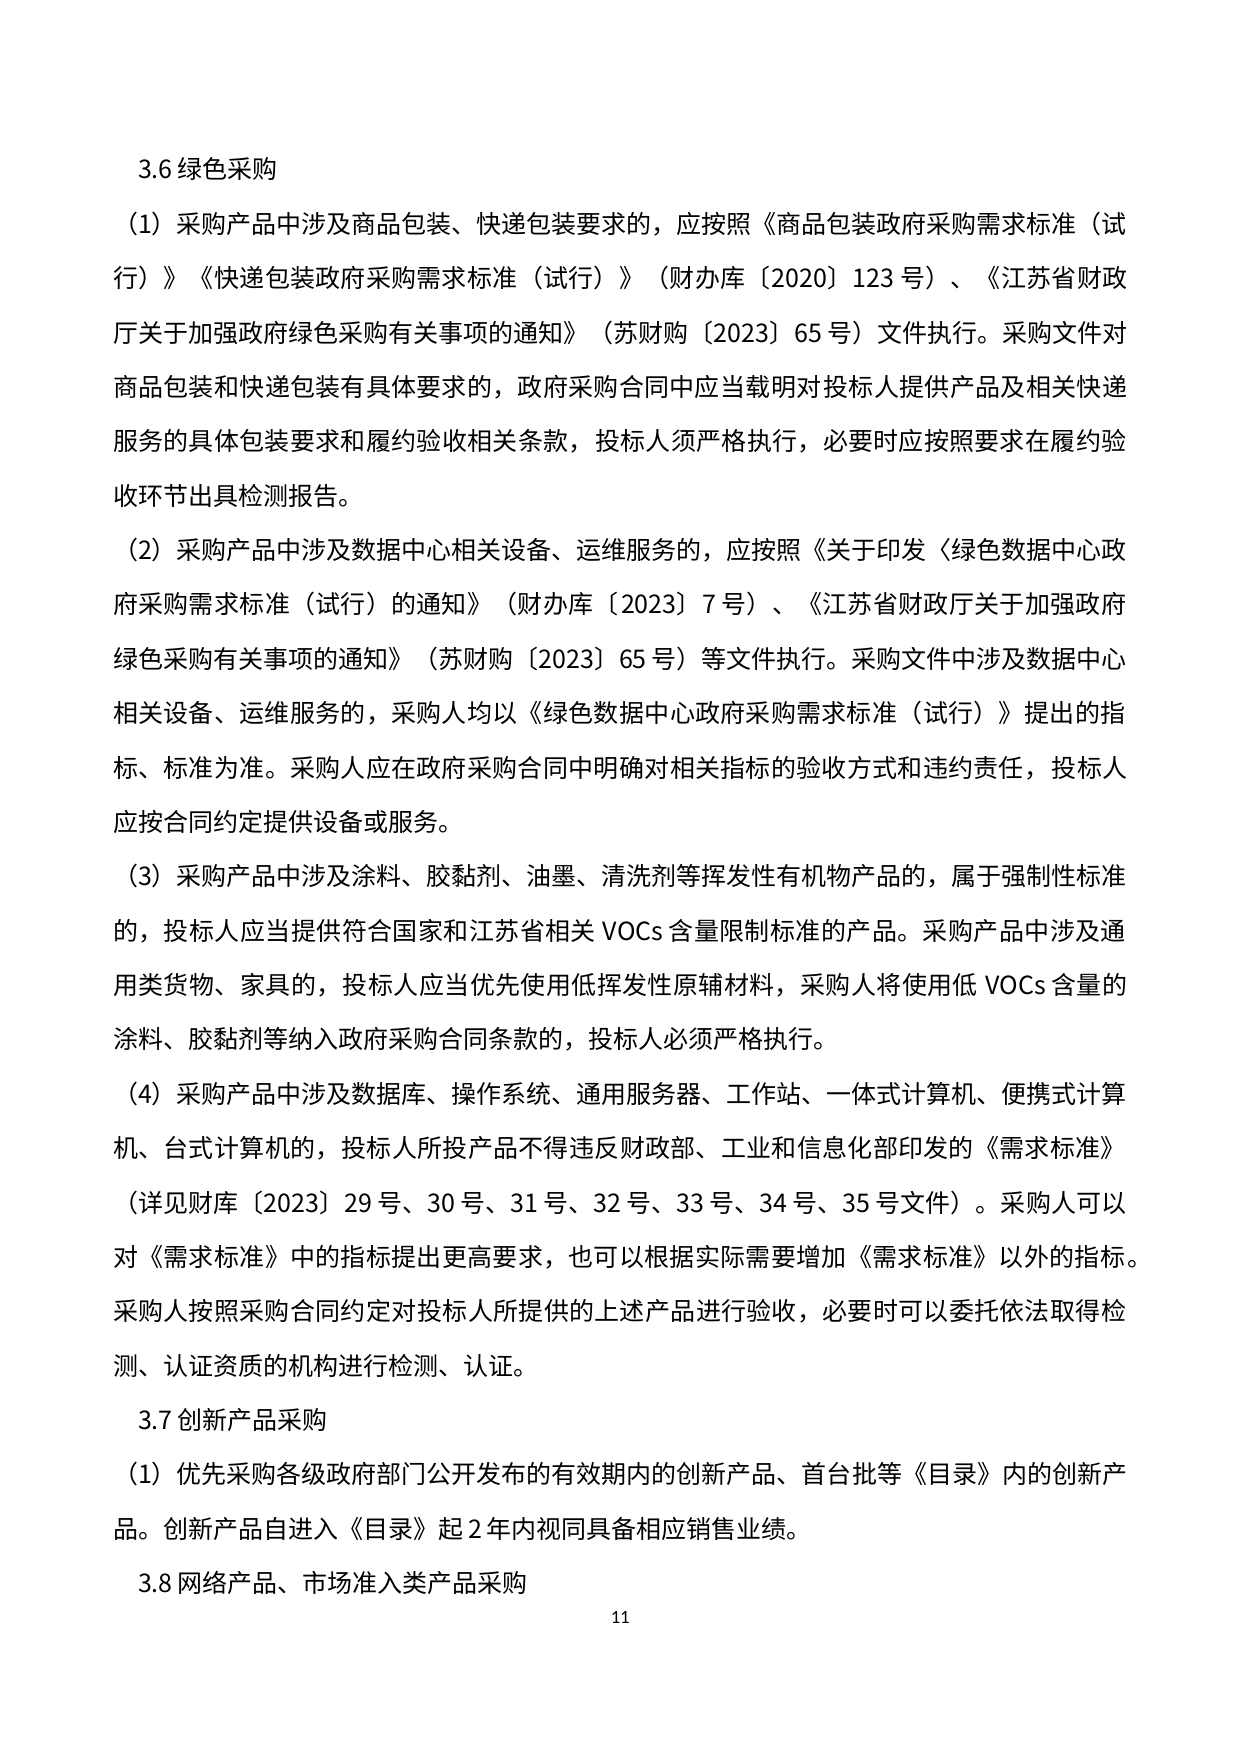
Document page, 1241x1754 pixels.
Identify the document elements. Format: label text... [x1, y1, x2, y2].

text （4）采购产品中涉及数据库、操作系统、通用服务器、工作站、一体式计算机、便携式计算机、台式计算机的，投标人所投产品不得违反财政部、工业和信息化部印发的《需求标准》（详见财库〔2023〕29号、30号、31号、32号、33号、34号、35号文件）。采购人可以对《需求标准》中的指标提出更高要求，也可以根据实际需要增加《需求标准》以外的指标。采购人按照采购合同约定对投标人所提供的上述产品进行验收，必要时可以委托依法取得检测、认证资质的机构进行检测、认证。 [113, 1074, 1127, 1382]
text 3.7创新产品采购 [113, 1401, 1127, 1437]
text （3）采购产品中涉及涂料、胶黏剂、油墨、清洗剂等挥发性有机物产品的，属于强制性标准的，投标人应当提供符合国家和江苏省相关VOCs含量限制标准的产品。采购产品中涉及通用类货物、家具的，投标人应当优先使用低挥发性原辅材料，采购人将使用低VOCs含量的涂料、胶黏剂等纳入政府采购合同条款的，投标人必须严格执行。 [113, 857, 1127, 1056]
text （2）采购产品中涉及数据中心相关设备、运维服务的，应按照《关于印发〈绿色数据中心政府采购需求标准（试行）的通知》（财办库〔2023〕7号）、《江苏省财政厅关于加强政府绿色采购有关事项的通知》（苏财购〔2023〕65号）等文件执行。采购文件中涉及数据中心相关设备、运维服务的，采购人均以《绿色数据中心政府采购需求标准（试行）》提出的指标、标准为准。采购人应在政府采购合同中明确对相关指标的验收方式和违约责任，投标人应按合同约定提供设备或服务。 [113, 531, 1127, 839]
text 3.8网络产品、市场准入类产品采购 [113, 1564, 1127, 1600]
text （1）优先采购各级政府部门公开发布的有效期内的创新产品、首台批等《目录》内的创新产品。创新产品自进入《目录》起2年内视同具备相应销售业绩。 [113, 1455, 1127, 1546]
text （1）采购产品中涉及商品包装、快递包装要求的，应按照《商品包装政府采购需求标准（试行）》《快递包装政府采购需求标准（试行）》（财办库〔2020〕123号）、《江苏省财政厅关于加强政府绿色采购有关事项的通知》（苏财购〔2023〕65号）文件执行。采购文件对商品包装和快递包装有具体要求的，政府采购合同中应当载明对投标人提供产品及相关快递服务的具体包装要求和履约验收相关条款，投标人须严格执行，必要时应按照要求在履约验收环节出具检测报告。 [113, 204, 1127, 512]
text 3.6绿色采购 [113, 150, 1127, 186]
